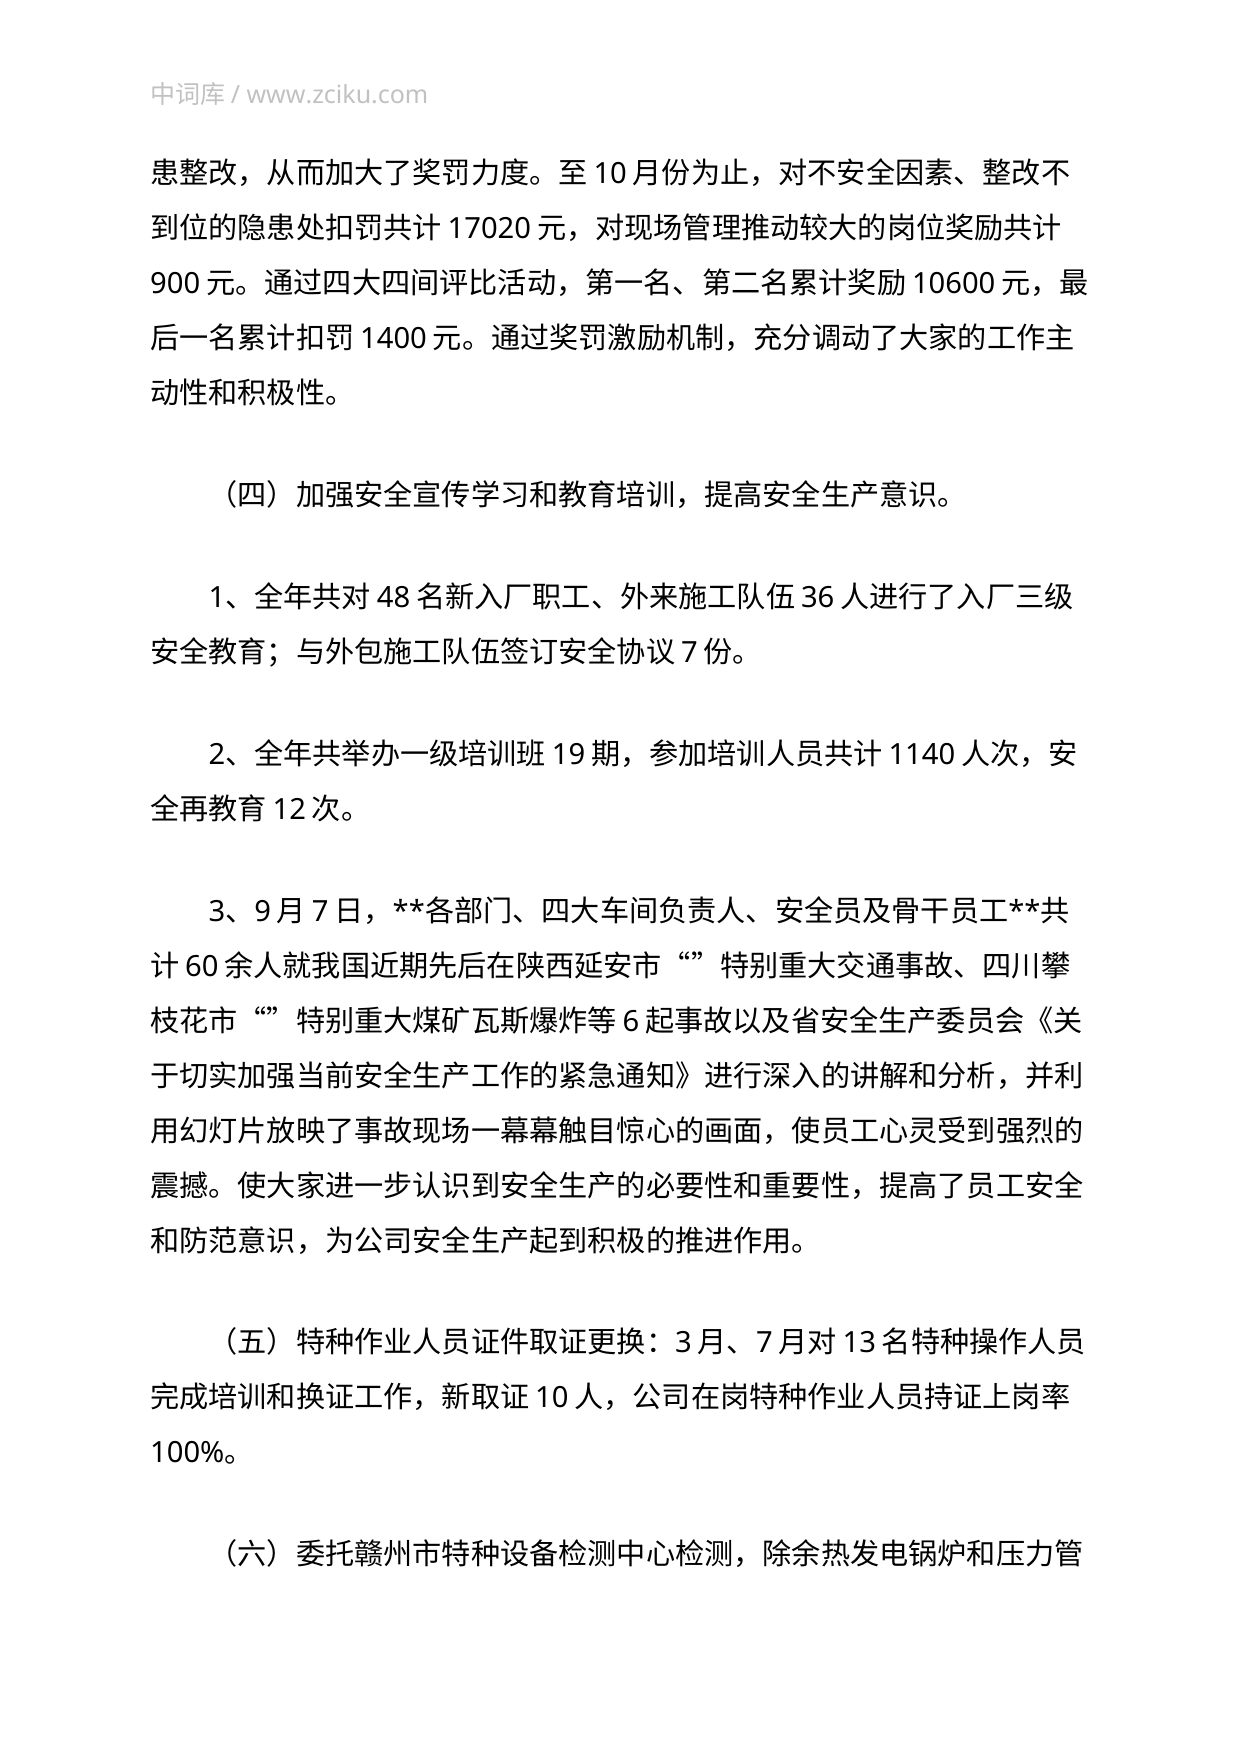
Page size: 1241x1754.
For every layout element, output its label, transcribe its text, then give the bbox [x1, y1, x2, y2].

text 3、9月7日，**各部门、四大车间负责人、安全员及骨干员工**共计60余人就我国近期先后在陕西延安市“”特别重大交通事故、四川攀枝花市“”特别重大煤矿瓦斯爆炸等6起事故以及省安全生产委员会《关于切实加强当前安全生产工作的紧急通知》进行深入的讲解和分析，并利用幻灯片放映了事故现场一幕幕触目惊心的画面，使员工心灵受到强烈的震撼。使大家进一步认识到安全生产的必要性和重要性，提高了员工安全和防范意识，为公司安全生产起到积极的推进作用。 [150, 887, 1090, 1259]
text 1、全年共对48名新入厂职工、外来施工队伍36人进行了入厂三级安全教育；与外包施工队伍签订安全协议7份。 [150, 573, 1090, 671]
text （五）特种作业人员证件取证更换：3月、7月对13名特种操作人员完成培训和换证工作，新取证10人，公司在岗特种作业人员持证上岗率100%。 [150, 1319, 1090, 1471]
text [150, 1531, 1090, 1573]
text （四）加强安全宣传学习和教育培训，提高安全生产意识。 [150, 472, 1090, 514]
text 2、全年共举办一级培训班19期，参加培训人员共计1140人次，安全再教育12次。 [150, 731, 1090, 828]
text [150, 150, 1090, 412]
